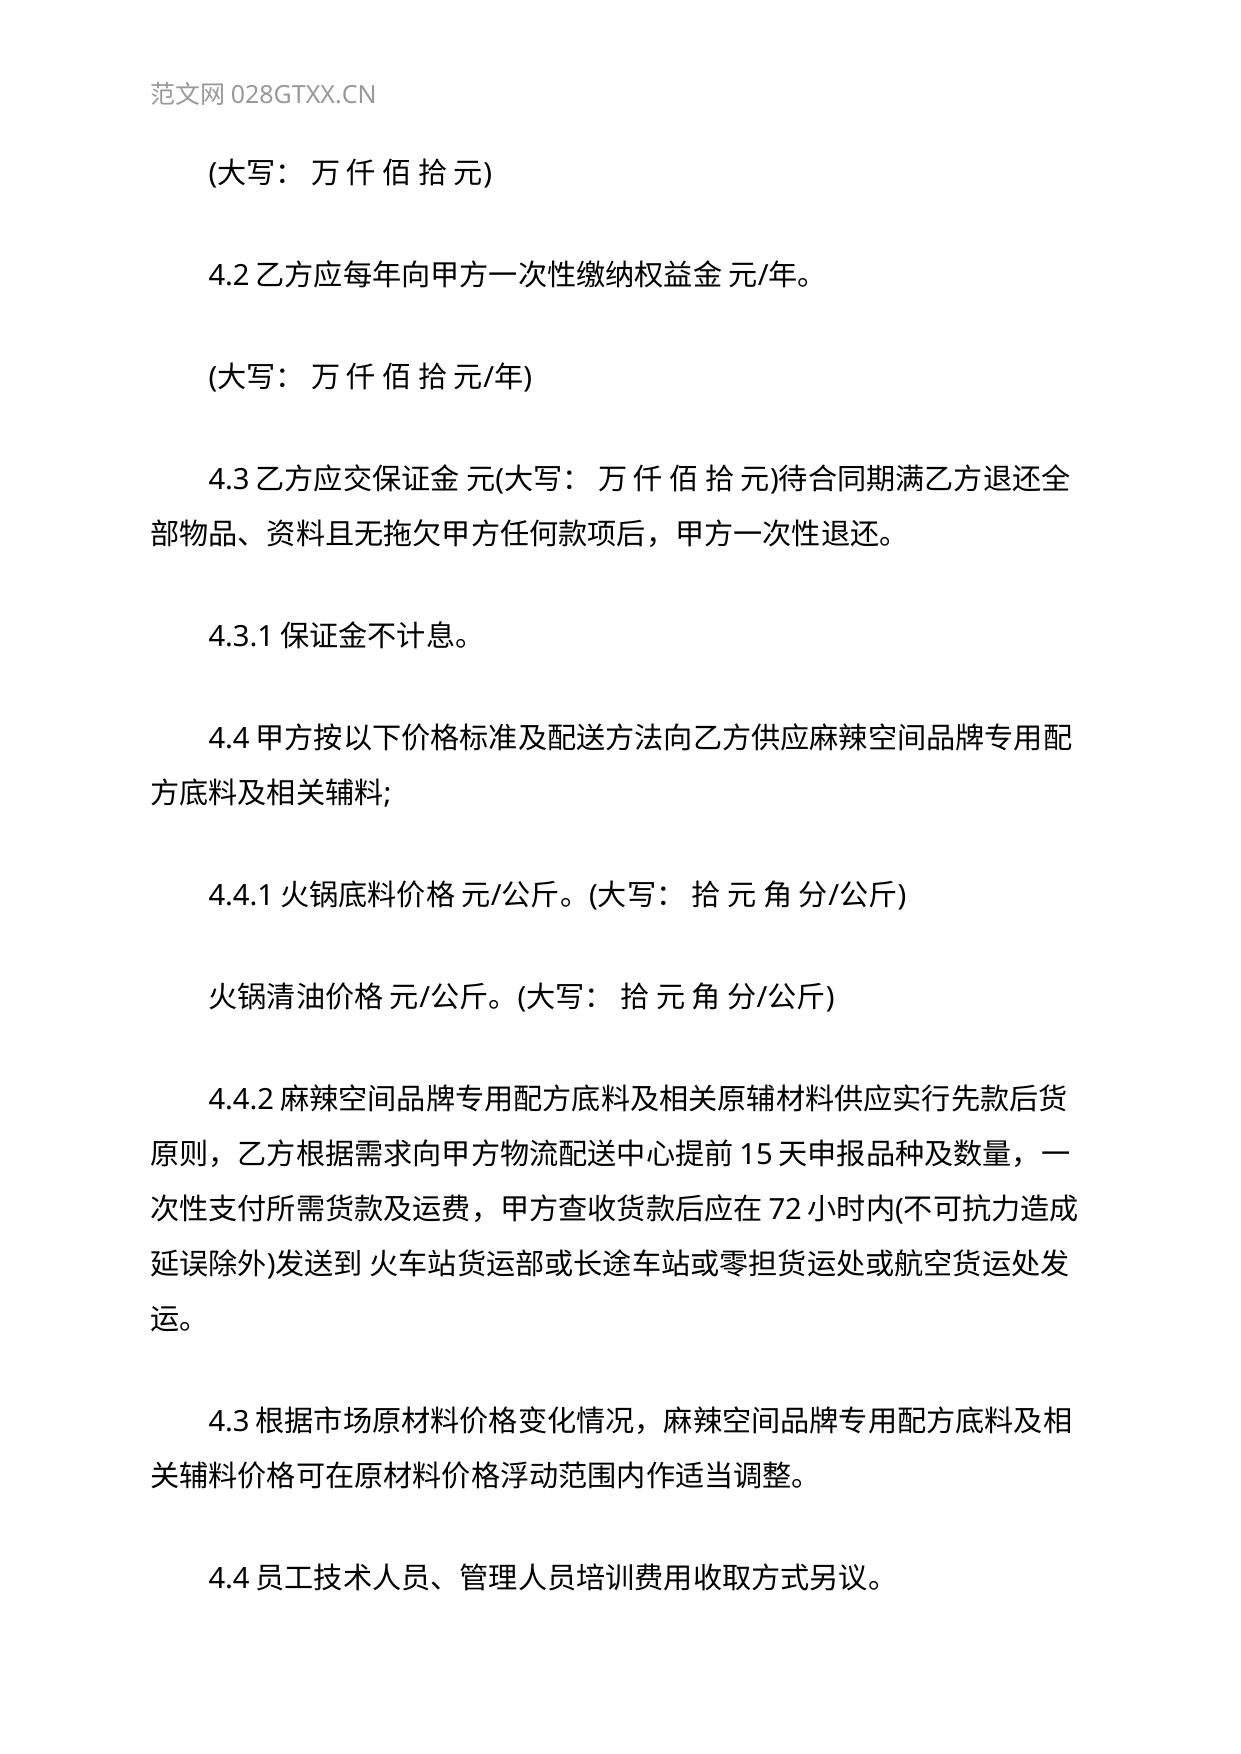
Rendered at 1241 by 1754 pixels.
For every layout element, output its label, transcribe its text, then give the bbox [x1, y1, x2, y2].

text 4.4.1火锅底料价格 元/公斤。(大写： 拾 元 角 分/公斤) [150, 872, 1090, 914]
text 4.2乙方应每年向甲方一次性缴纳权益金 元/年。 [150, 252, 1090, 294]
text 4.4甲方按以下价格标准及配送方法向乙方供应麻辣空间品牌专用配方底料及相关辅料; [150, 715, 1090, 812]
text 4.3.1保证金不计息。 [150, 613, 1090, 655]
text 4.3根据市场原材料价格变化情况，麻辣空间品牌专用配方底料及相关辅料价格可在原材料价格浮动范围内作适当调整。 [150, 1397, 1090, 1495]
text 4.4员工技术人员、管理人员培训费用收取方式另议。 [150, 1554, 1090, 1597]
text (大写： 万 仟 佰 拾 元/年) [150, 354, 1090, 396]
text 4.3乙方应交保证金 元(大写： 万 仟 佰 拾 元)待合同期满乙方退还全部物品、资料且无拖欠甲方任何款项后，甲方一次性退还。 [150, 456, 1090, 553]
text 火锅清油价格 元/公斤。(大写： 拾 元 角 分/公斤) [150, 974, 1090, 1016]
text 4.4.2麻辣空间品牌专用配方底料及相关原辅材料供应实行先款后货原则，乙方根据需求向甲方物流配送中心提前15天申报品种及数量，一次性支付所需货款及运费，甲方查收货款后应在72小时内(不可抗力造成延误除外)发送到 火车站货运部或长途车站或零担货运处或航空货运处发运。 [150, 1076, 1090, 1338]
text (大写： 万 仟 佰 拾 元) [150, 150, 1090, 192]
